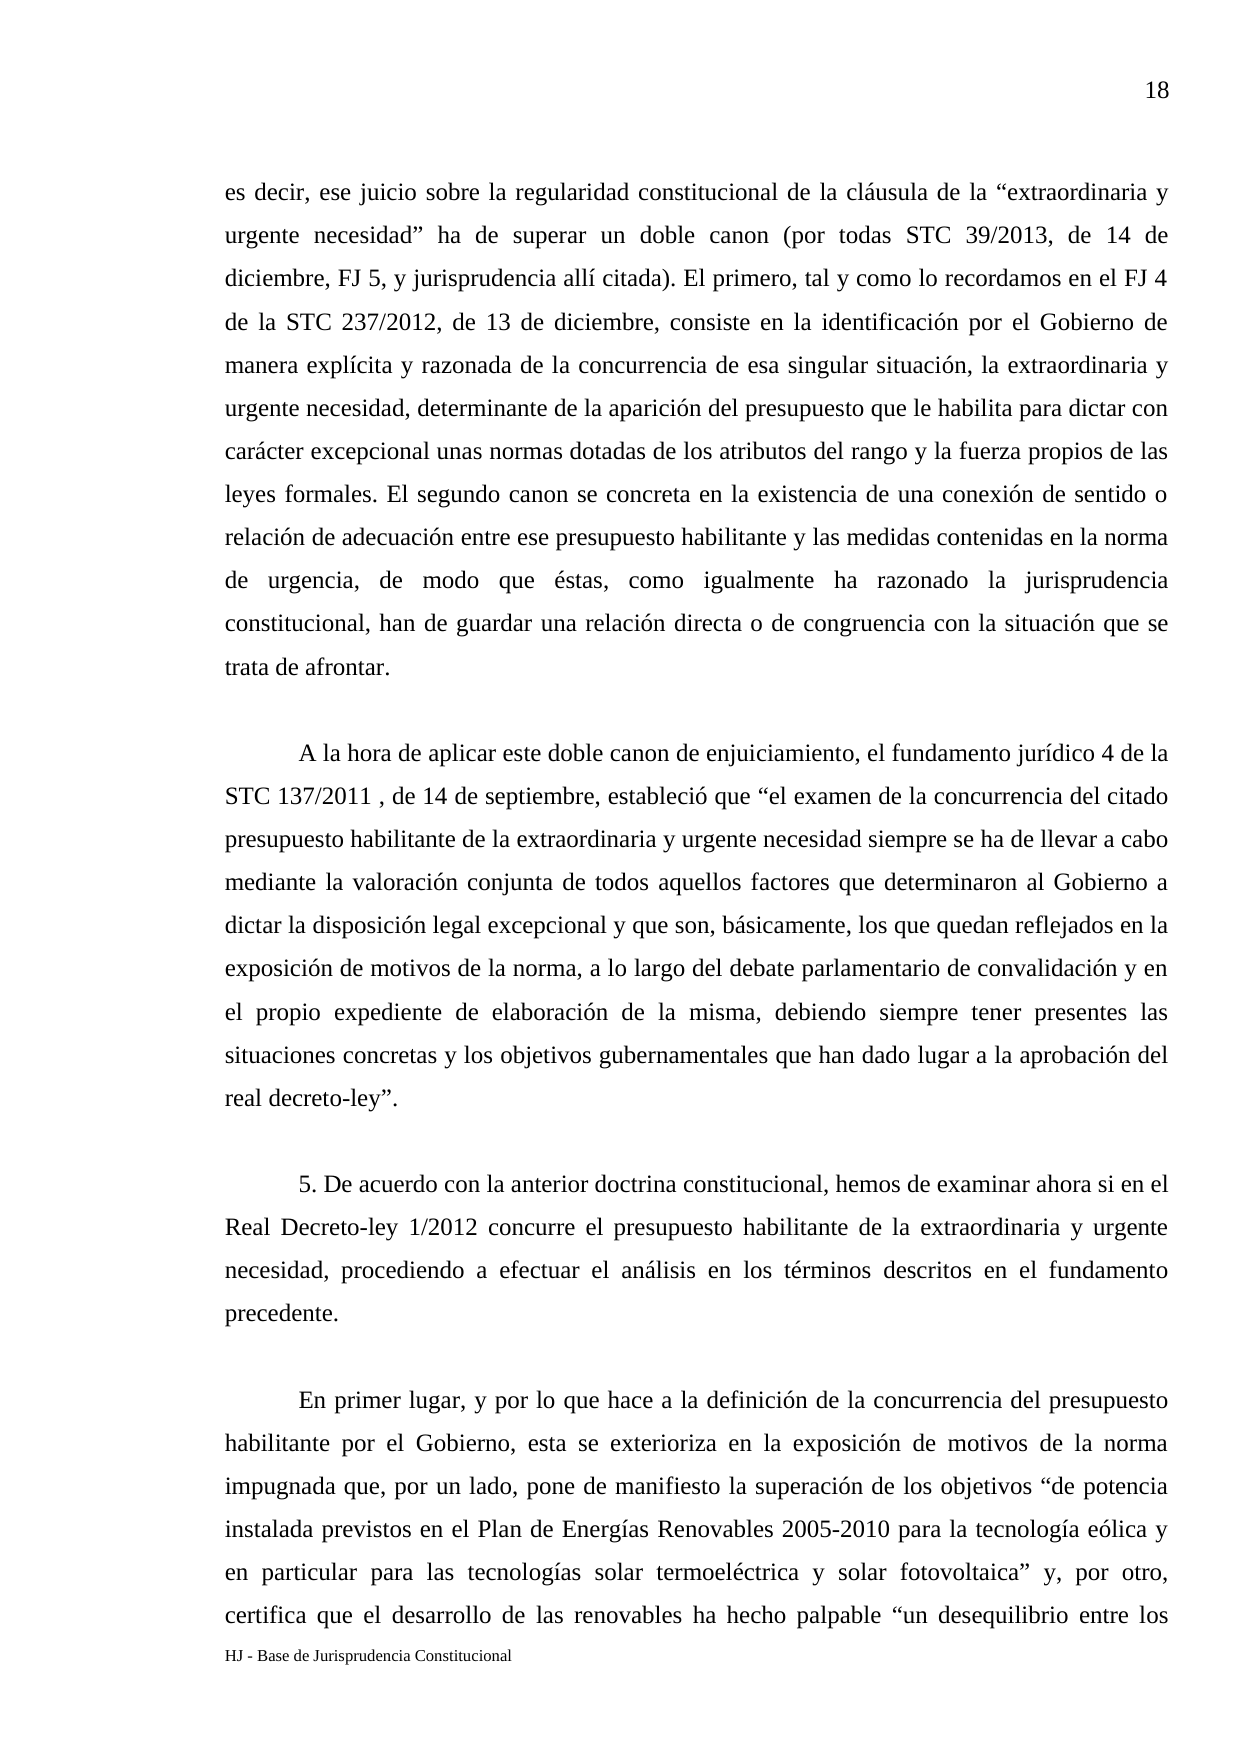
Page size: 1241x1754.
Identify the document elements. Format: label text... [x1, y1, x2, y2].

text A la hora de aplicar este doble canon de enjuiciamiento, el fundamento jurídico 4 de la STC 137/2011 , de 14 de septiembre, estableció que “el examen de la concurrencia del citado presupuesto habilitante de la extraordinaria y urgente necesidad siempre se ha de llevar a cabo mediante la valoración conjunta de todos aquellos factores que determinaron al Gobierno a dictar la disposición legal excepcional y que son, básicamente, los que quedan reflejados en la exposición de motivos de la norma, a lo largo del debate parlamentario de convalidación y en el propio expediente de elaboración de la misma, debiendo siempre tener presentes las situaciones concretas y los objetivos gubernamentales que han dado lugar a la aprobación del real decreto-ley”. [224, 738, 1169, 1112]
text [224, 177, 1169, 680]
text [224, 1385, 1169, 1629]
text 5. De acuerdo con la anterior doctrina constitucional, hemos de examinar ahora si en el Real Decreto-ley 1/2012 concurre el presupuesto habilitante de la extraordinaria y urgente necesidad, procediendo a efectuar el análisis en los términos descritos en el fundamento precedente. [224, 1169, 1169, 1327]
